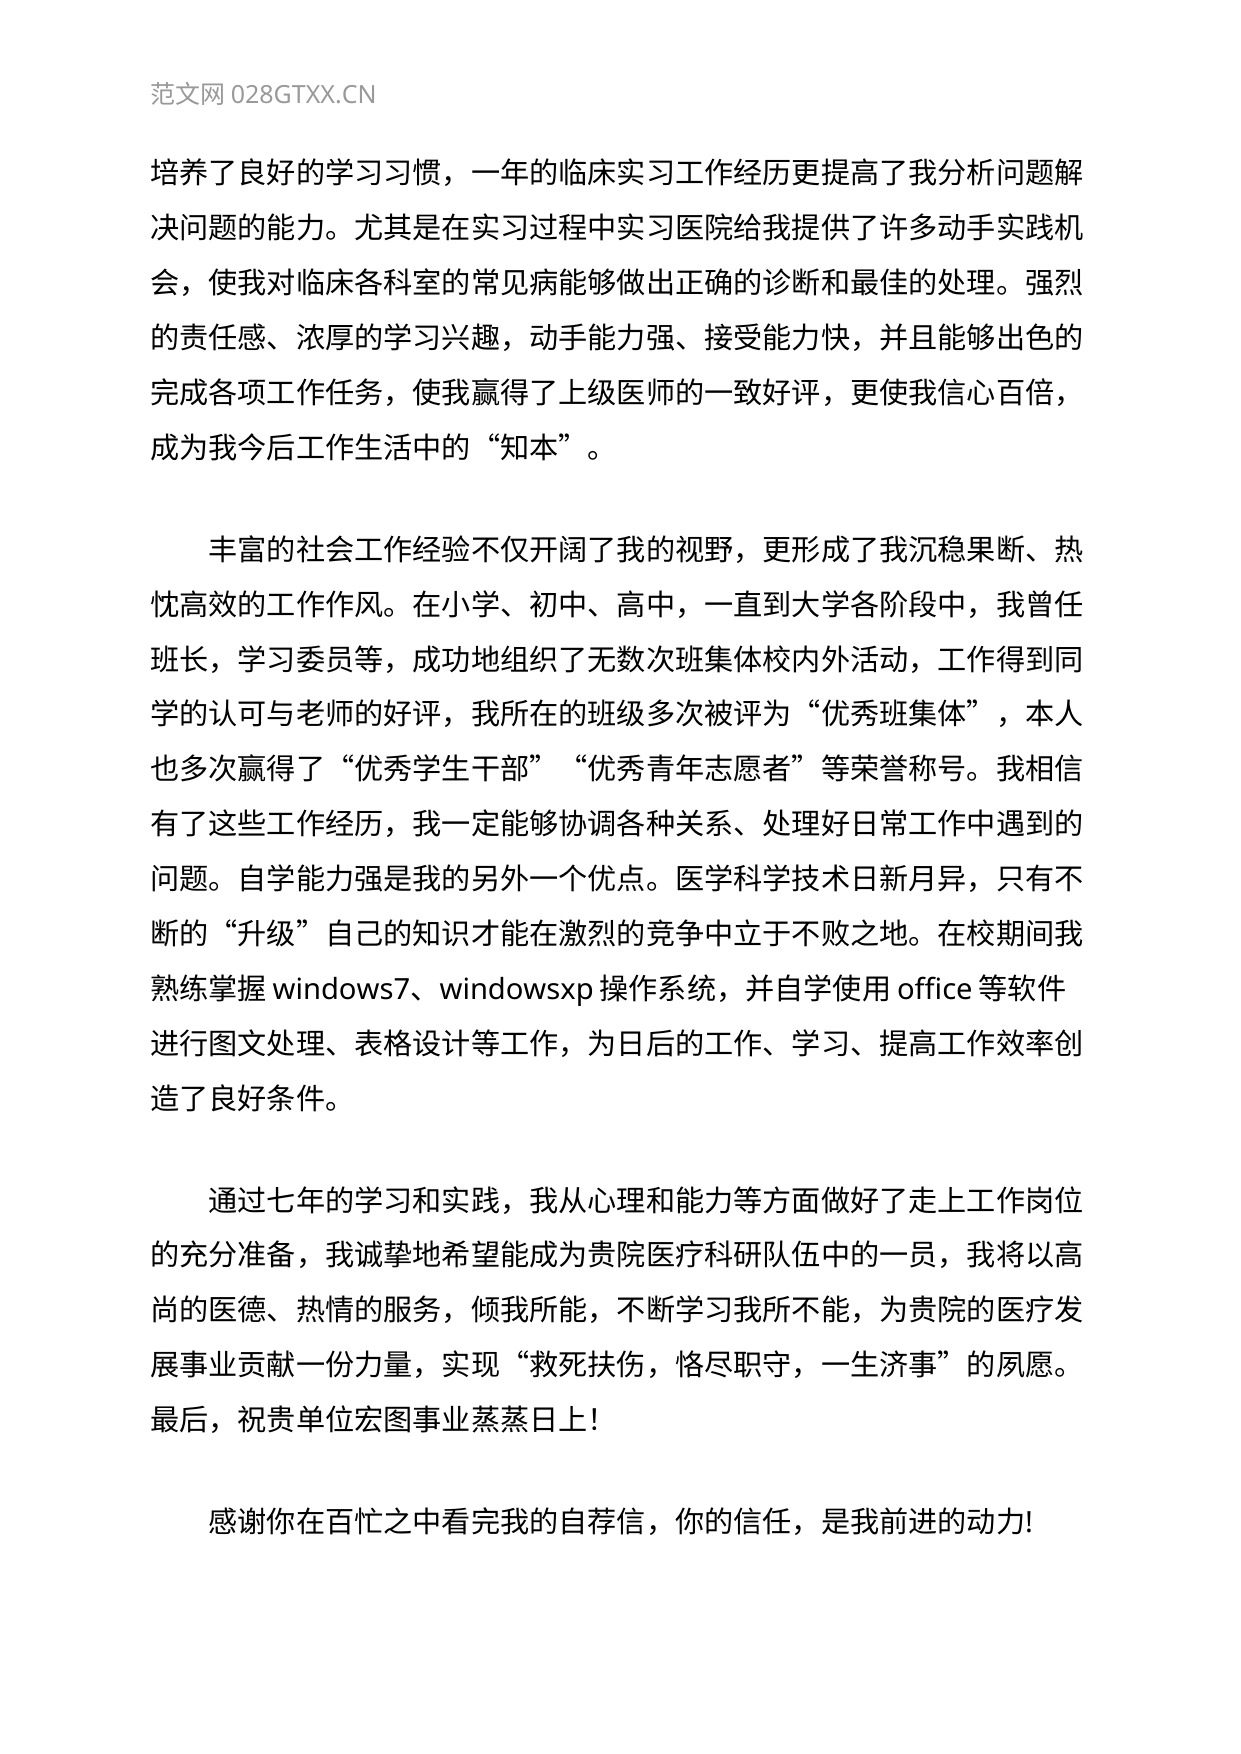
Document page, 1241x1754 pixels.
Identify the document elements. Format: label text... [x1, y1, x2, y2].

text 丰富的社会工作经验不仅开阔了我的视野，更形成了我沉稳果断、热忱高效的工作作风。在小学、初中、高中，一直到大学各阶段中，我曾任班长，学习委员等，成功地组织了无数次班集体校内外活动，工作得到同学的认可与老师的好评，我所在的班级多次被评为“优秀班集体”，本人也多次赢得了“优秀学生干部”“优秀青年志愿者”等荣誉称号。我相信有了这些工作经历，我一定能够协调各种关系、处理好日常工作中遇到的问题。自学能力强是我的另外一个优点。医学科学技术日新月异，只有不断的“升级”自己的知识才能在激烈的竞争中立于不败之地。在校期间我熟练掌握windows7、windowsxp操作系统，并自学使用office等软件进行图文处理、表格设计等工作，为日后的工作、学习、提高工作效率创造了良好条件。 [150, 526, 1090, 1118]
text 通过七年的学习和实践，我从心理和能力等方面做好了走上工作岗位的充分准备，我诚挚地希望能成为贵院医疗科研队伍中的一员，我将以高尚的医德、热情的服务，倾我所能，不断学习我所不能，为贵院的医疗发展事业贡献一份力量，实现“救死扶伤，恪尽职守，一生济事”的夙愿。最后，祝贵单位宏图事业蒸蒸日上！ [150, 1177, 1090, 1439]
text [150, 150, 1090, 467]
text 感谢你在百忙之中看完我的自荐信，你的信任，是我前进的动力! [150, 1498, 1090, 1541]
